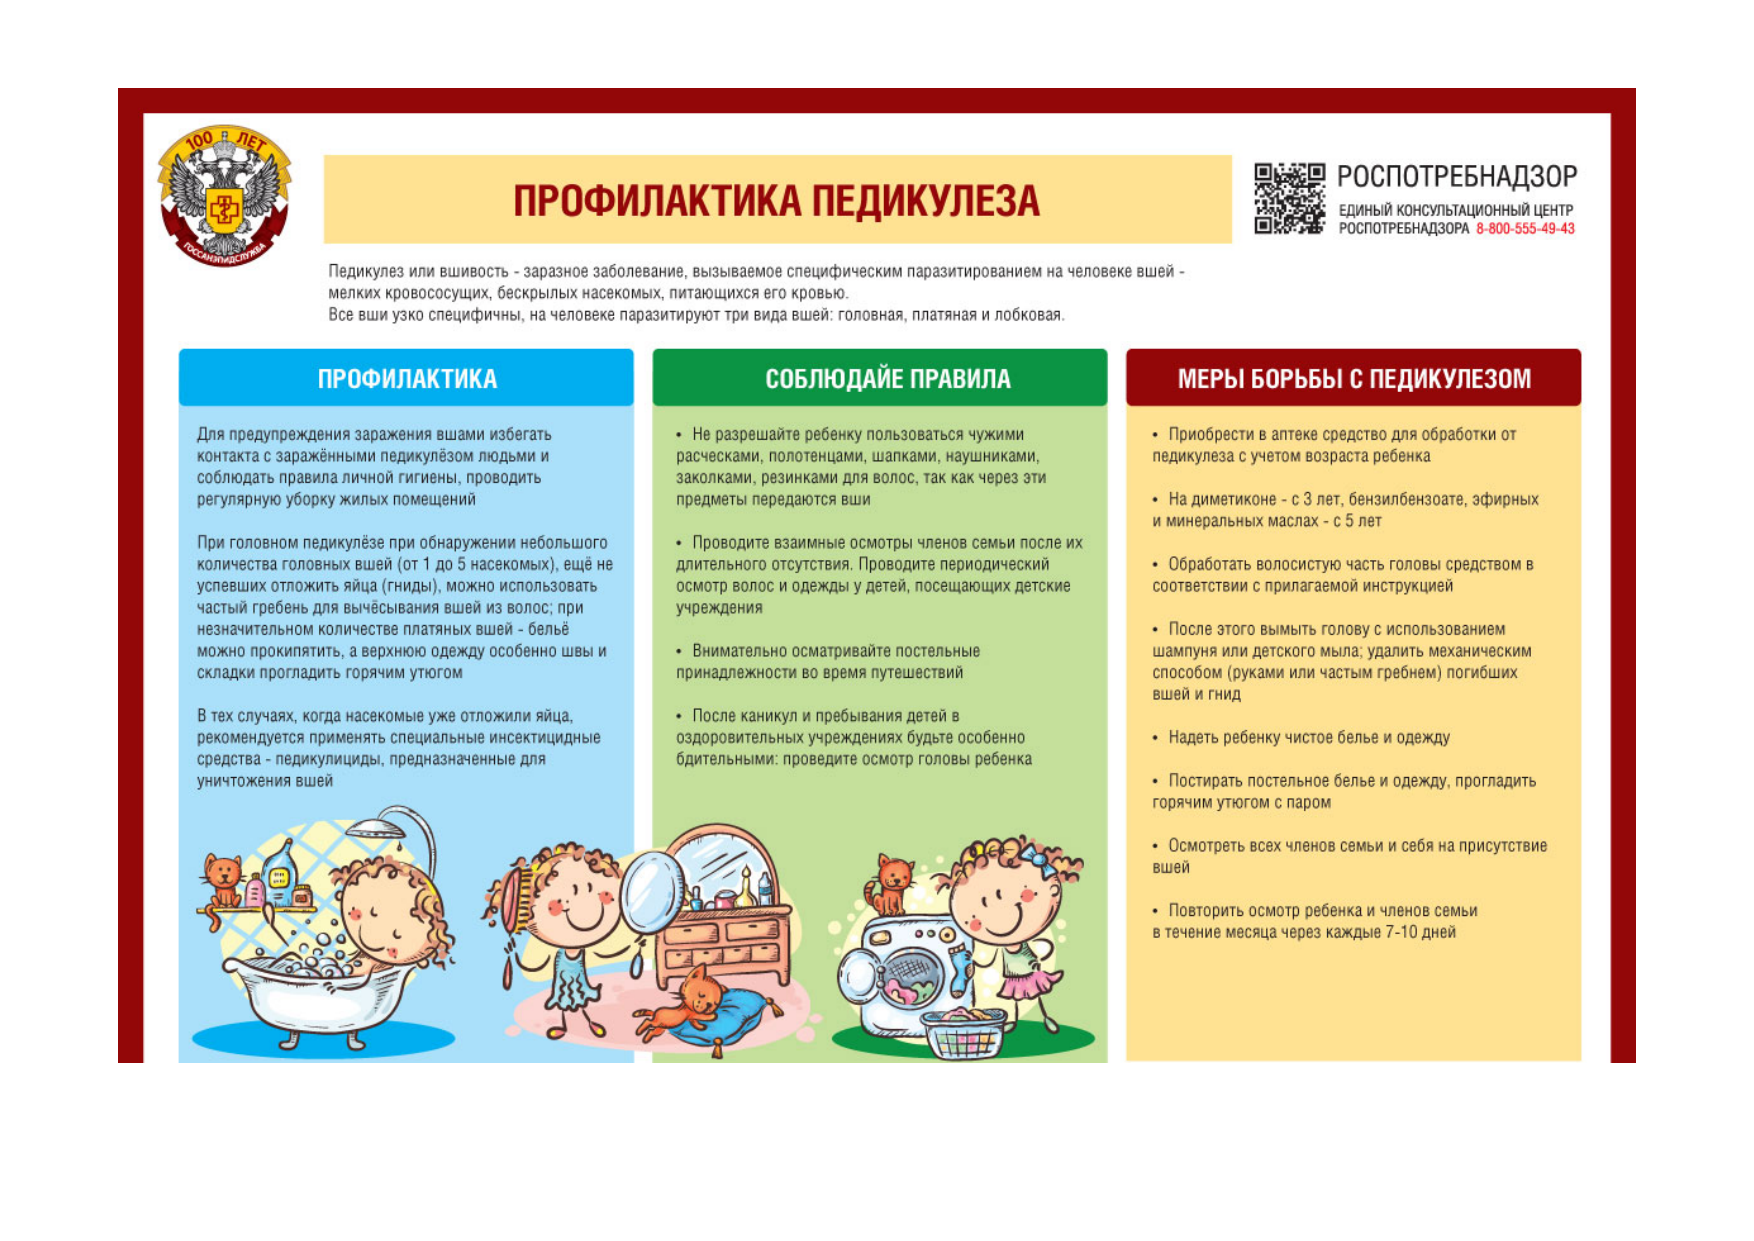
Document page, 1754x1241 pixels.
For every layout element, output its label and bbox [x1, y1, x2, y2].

picture [118, 88, 1636, 1063]
